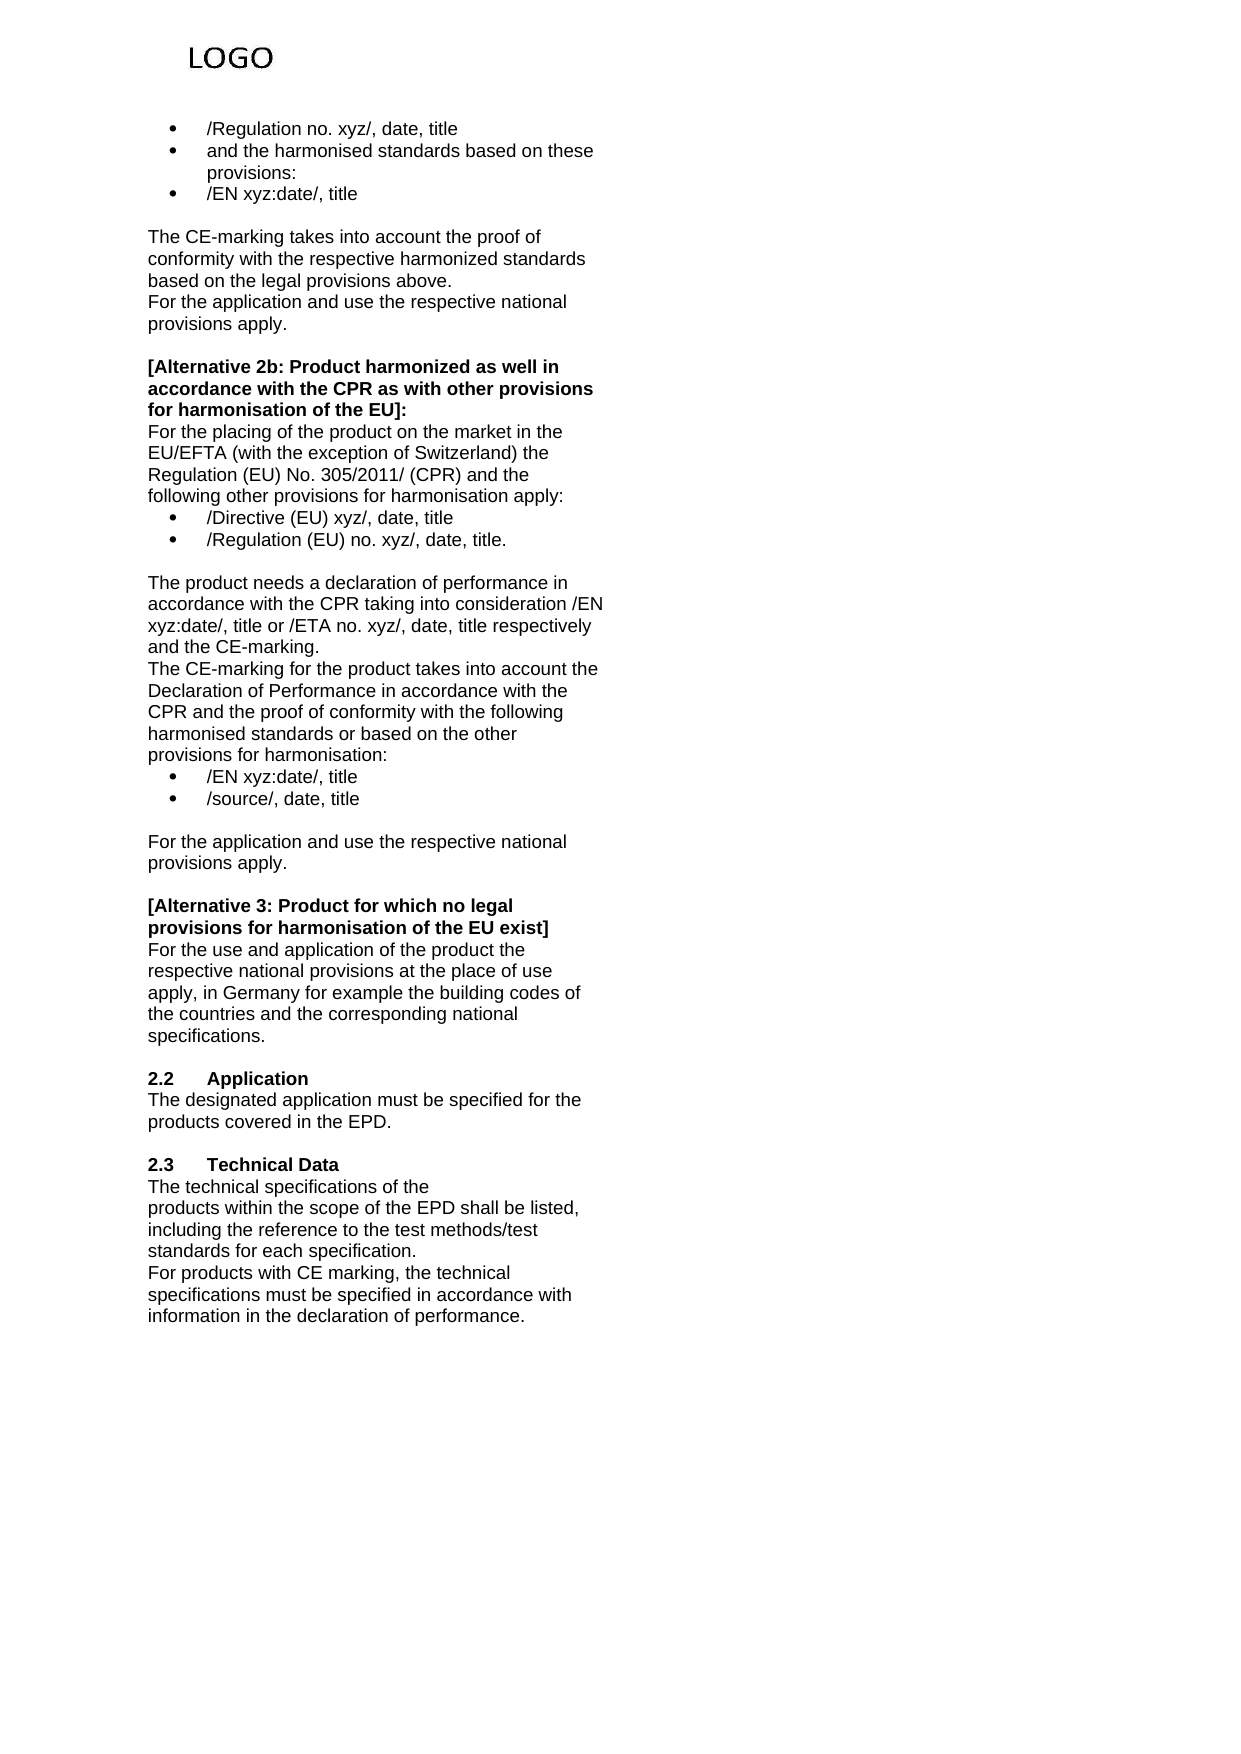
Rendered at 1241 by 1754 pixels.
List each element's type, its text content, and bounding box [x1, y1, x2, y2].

text For the placing of the product on the market in the EU/EFTA (with the exception of Switzerland) the Regulation (EU) No. 305/2011/ (CPR) and the following other provisions for harmonisation apply: [148, 420, 605, 507]
list /EN xyz:date/, title [169, 766, 605, 787]
text For the application and use the respective national provisions apply. [148, 291, 605, 334]
picture [148, 14, 496, 103]
subtitle Technical Data [148, 1154, 605, 1176]
text For the application and use the respective national provisions apply. [148, 831, 605, 874]
text For products with CE marking, the technical specifications must be specified in accordance with information in the declaration of performance. [148, 1262, 605, 1326]
text The technical specifications of the [148, 1176, 605, 1197]
text The product needs a declaration of performance in accordance with the CPR taking into consideration /EN xyz:date/, title or /ETA no. xyz/, date, title respectively and the CE-marking. [148, 572, 605, 658]
list and the harmonised standards based on these provisions: [169, 140, 605, 183]
list /Directive (EU) xyz/, date, title [169, 507, 605, 528]
text The CE-marking for the product takes into account the Declaration of Performance in accordance with the CPR and the proof of conformity with the following harmonised standards or based on the other provisions for harmonisation: [148, 658, 605, 766]
list /Regulation (EU) no. xyz/, date, title. [169, 528, 605, 550]
text For the use and application of the product the respective national provisions at the place of use apply, in Germany for example the building codes of the countries and the corresponding national specifications. [148, 938, 605, 1046]
list /source/, date, title [169, 787, 605, 809]
list /EN xyz:date/, title [169, 183, 605, 205]
text The CE-marking takes into account the proof of conformity with the respective harmonized standards based on the legal provisions above. [148, 226, 605, 291]
list /Regulation no. xyz/, date, title [169, 118, 605, 140]
text products within the scope of the EPD shall be listed, including the reference to the test methods/test standards for each specification. [148, 1197, 605, 1262]
subtitle Application [148, 1068, 605, 1089]
text [Alternative 2b: Product harmonized as well in accordance with the CPR as with other provisions for harmonisation of the EU]: [148, 356, 605, 420]
text [Alternative 3: Product for which no legal provisions for harmonisation of the EU exist] [148, 895, 605, 938]
text The designated application must be specified for the products covered in the EPD. [148, 1089, 605, 1132]
